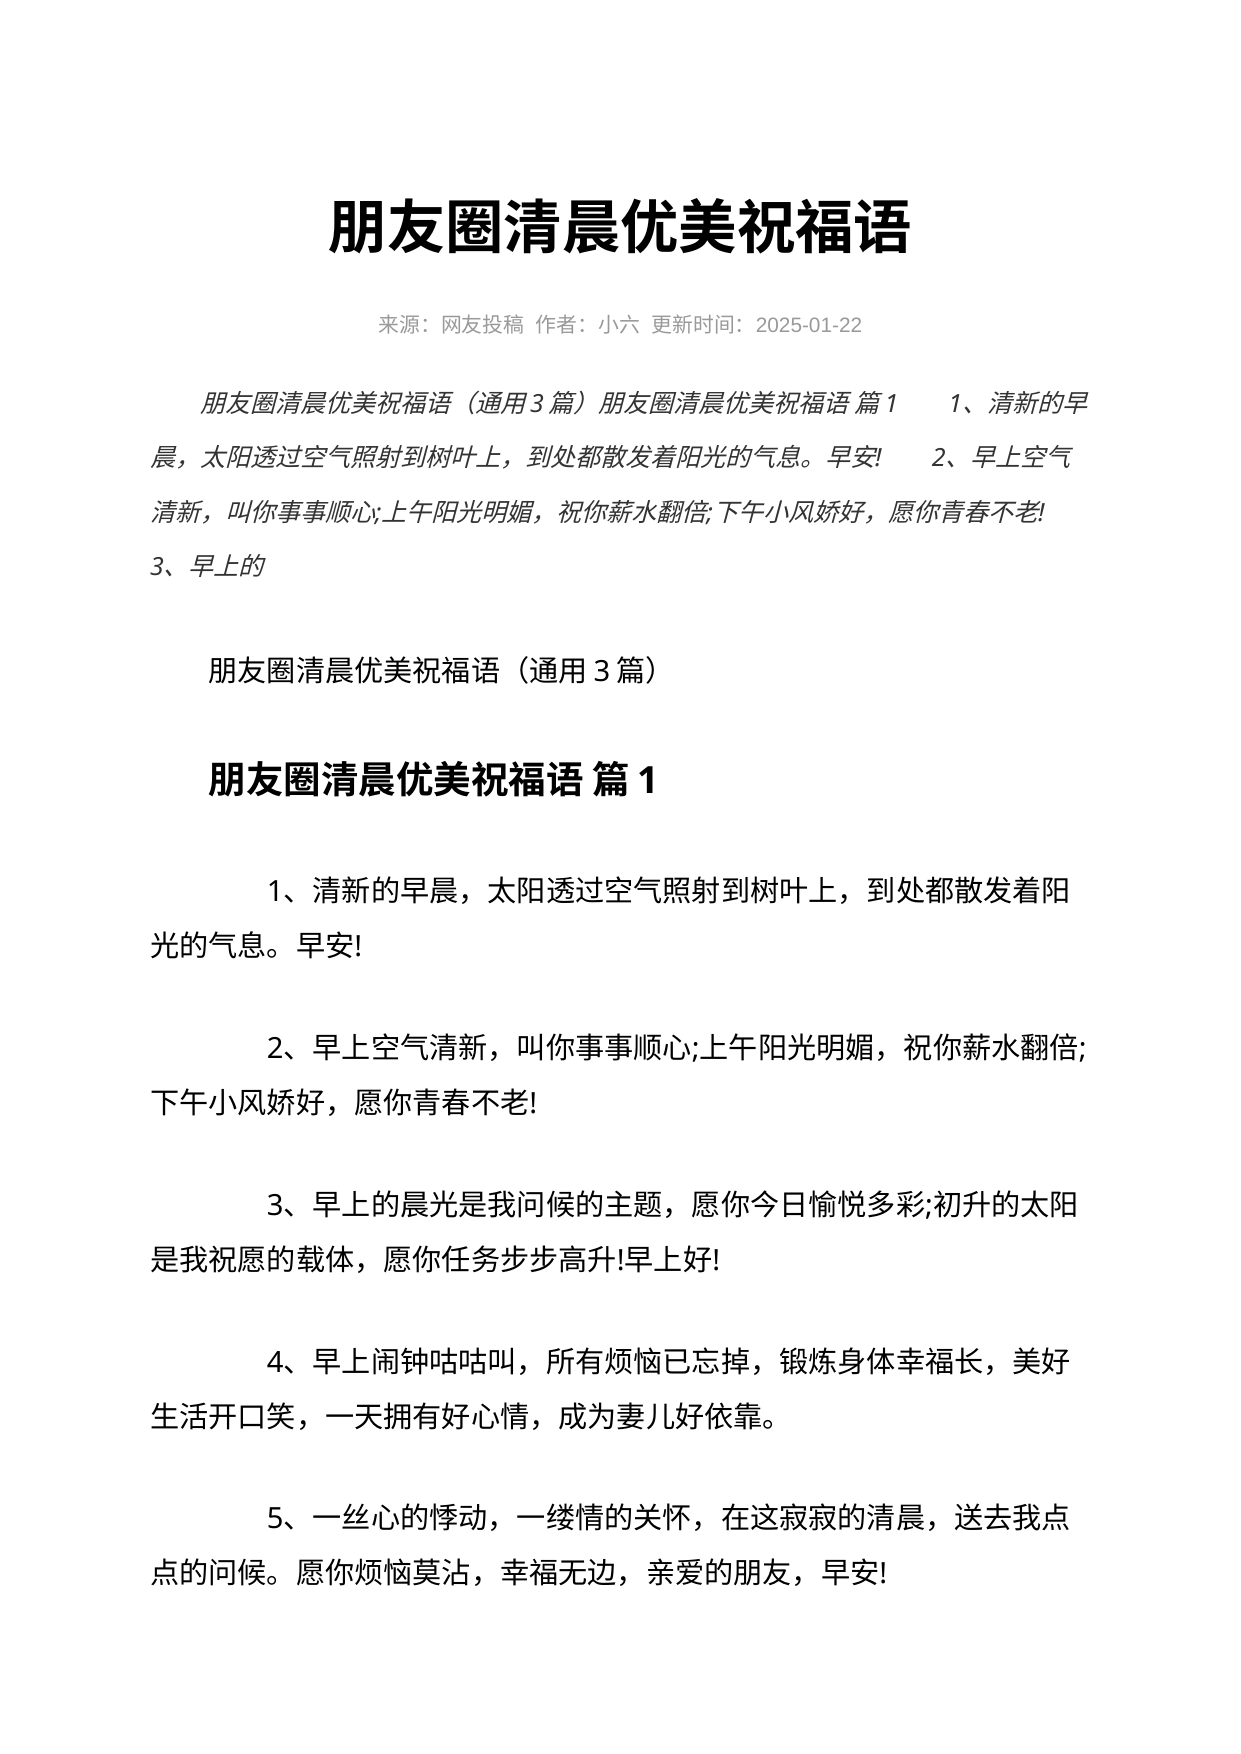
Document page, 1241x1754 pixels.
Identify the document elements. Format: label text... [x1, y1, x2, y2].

text 来源：网友投稿 作者：小六 更新时间：2025-01-22 [150, 313, 1090, 337]
text 朋友圈清晨优美祝福语（通用3篇） [150, 648, 1090, 690]
subtitle 朋友圈清晨优美祝福语 [150, 181, 1090, 266]
text 朋友圈清晨优美祝福语 篇1 [150, 750, 1090, 804]
text 3、早上的晨光是我问候的主题，愿你今日愉悦多彩;初升的太阳是我祝愿的载体，愿你任务步步高升!早上好! [150, 1181, 1090, 1279]
text 朋友圈清晨优美祝福语（通用3篇）朋友圈清晨优美祝福语 篇1 1、清新的早晨，太阳透过空气照射到树叶上，到处都散发着阳光的气息。早安! 2、早上空气清新，叫你事事顺心;上午阳光明媚，祝你薪水翻倍;下午小风娇好，愿你青春不老! 3、早上的 [150, 383, 1090, 583]
text 2、早上空气清新，叫你事事顺心;上午阳光明媚，祝你薪水翻倍;下午小风娇好，愿你青春不老! [150, 1024, 1090, 1122]
text 5、一丝心的悸动，一缕情的关怀，在这寂寂的清晨，送去我点点的问候。愿你烦恼莫沾，幸福无边，亲爱的朋友，早安! [150, 1495, 1090, 1592]
text 1、清新的早晨，太阳透过空气照射到树叶上，到处都散发着阳光的气息。早安! [150, 867, 1090, 965]
text 4、早上闹钟咕咕叫，所有烦恼已忘掉，锻炼身体幸福长，美好生活开口笑，一天拥有好心情，成为妻儿好依靠。 [150, 1338, 1090, 1436]
